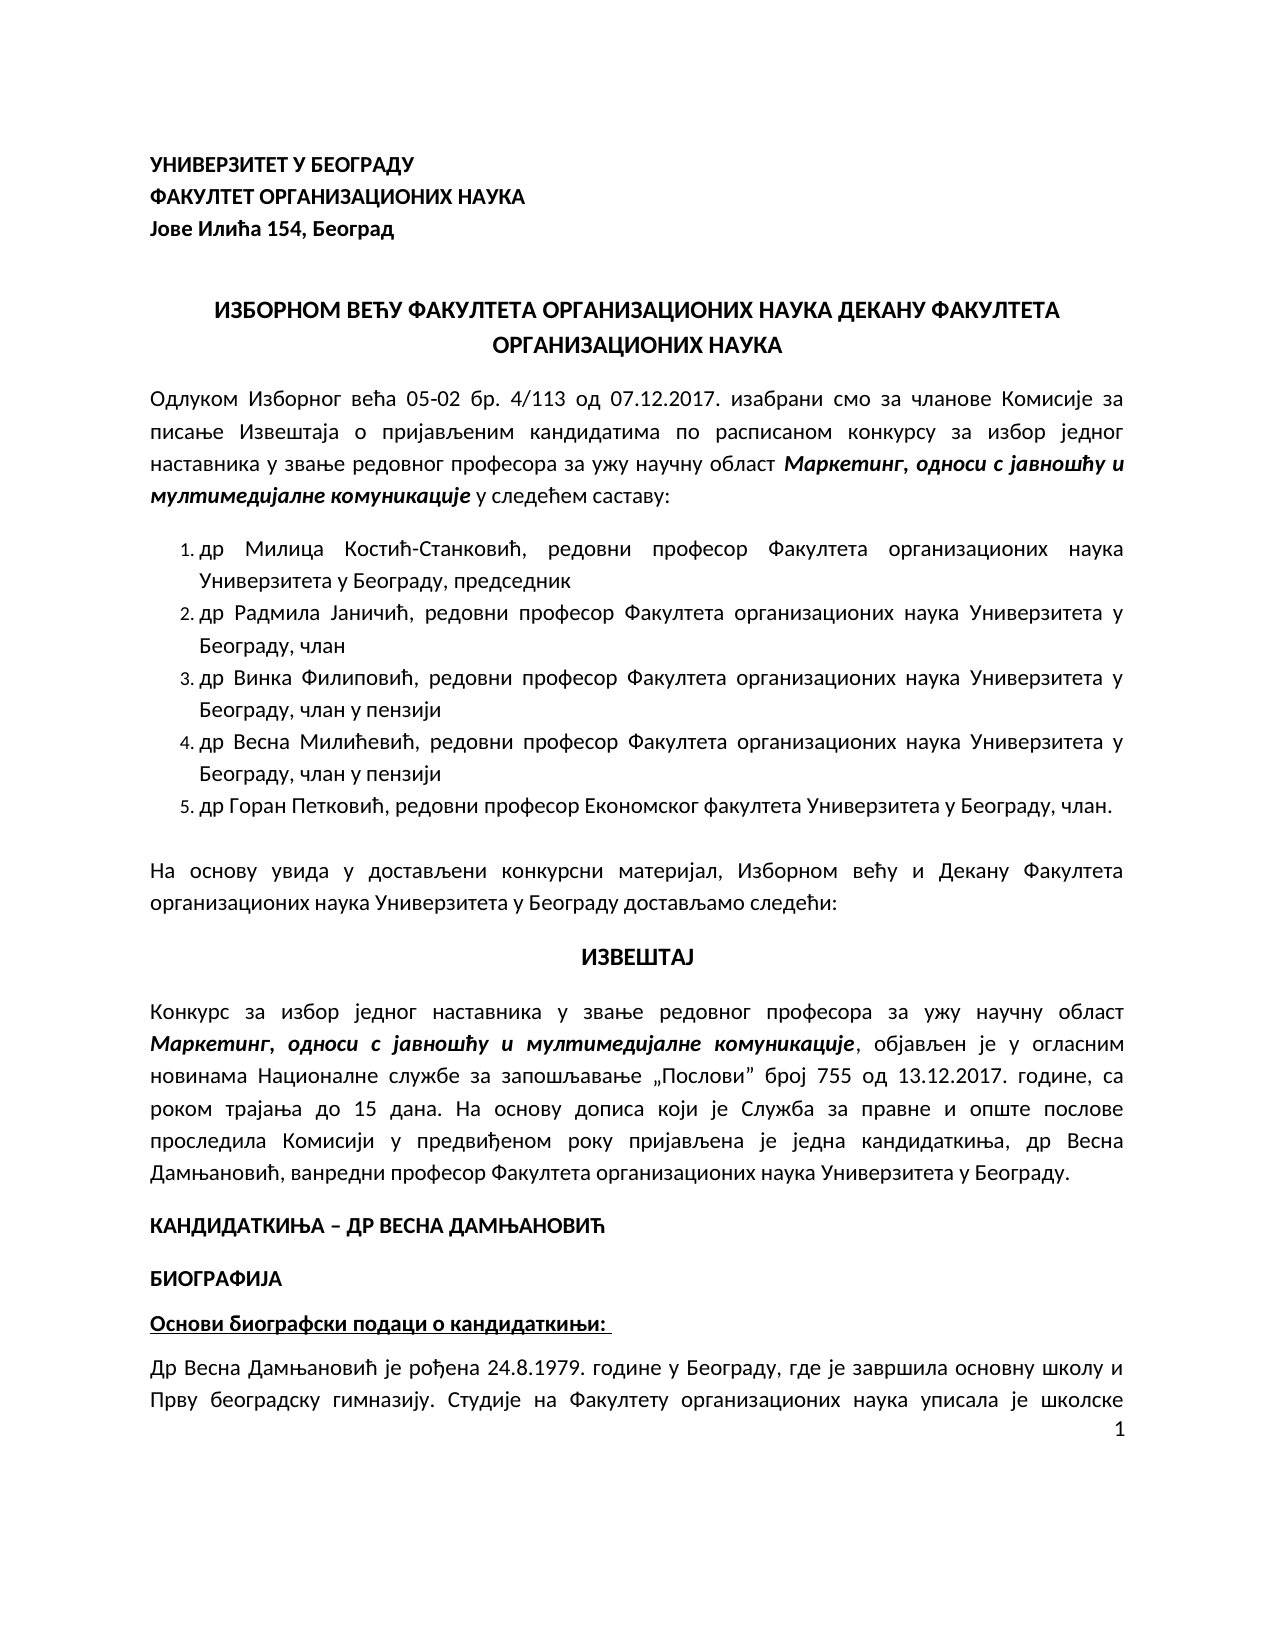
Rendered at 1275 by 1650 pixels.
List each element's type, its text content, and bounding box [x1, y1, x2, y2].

text БИОГРАФИЈА [150, 1264, 1125, 1292]
text ИЗВЕШТАЈ [150, 941, 1125, 972]
list др Радмила Јаничић, редовни професор Факултета организационих наука Универзитета у Београду, члан [179, 598, 1125, 659]
list др Милица Костић-Станковић, редовни професор Факултета организационих наука Универзитета у Београду, председник [179, 534, 1125, 594]
list др Винка Филиповић, редовни професор Факултета организационих наука Универзитета у Београду, члан у пензији [179, 663, 1125, 723]
text Одлуком Изборног већа 05‐02 бр. 4/113 од 07.12.2017. изабрани смо за чланове Комисије за писање Извештаја о пријављеним кандидатима по расписаном конкурсу за избор једног наставника у звање редовног професора за ужу научну област Maркетинг, односи с јавношћу и мултимедијалне комуникације у следећем саставу: [150, 384, 1125, 509]
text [150, 1353, 1125, 1414]
text УНИВЕРЗИТЕТ У БЕОГРАДУ [150, 150, 1125, 178]
list др Весна Милићевић, редовни професор Факултета организационих наука Универзитета у Београду, члан у пензији [179, 727, 1125, 787]
list др Горан Петковић, редовни професор Економског факултета Универзитета у Београду, члан. [179, 792, 1125, 820]
text ФАКУЛТЕТ ОРГАНИЗАЦИОНИХ НАУКА [150, 182, 1125, 210]
text На основу увида у достављени конкурсни материјал, Изборном већу и Декану Факултета организационих наука Универзитета у Београду достављамо следећи: [150, 856, 1125, 916]
text Oснови биографски подаци о кандидаткињи: [150, 1309, 1125, 1337]
text Јове Илића 154, Београд [150, 214, 1125, 242]
text ИЗБОРНОМ ВЕЋУ ФАКУЛТЕТА ОРГАНИЗАЦИОНИХ НАУКА ДЕКАНУ ФАКУЛТЕТА ОРГАНИЗАЦИОНИХ НАУКА [150, 294, 1125, 359]
text КАНДИДАТКИЊА – ДР ВЕСНА ДАМЊАНОВИЋ [150, 1211, 1125, 1239]
text Конкурс за избор једног наставника у звање редовног професора за ужу научну област Maркетинг, односи с јавношћу и мултимедијалне комуникације, објављен је у oгласним новинама Националне службе за запошљавање „Послови” број 755 од 13.12.2017. године, са роком трајања до 15 дана. На основу дописа који је Служба за правне и опште послове проследила Комисији у предвиђеном року пријављена је једна кандидаткиња, др Весна Дамњановић, ванредни професор Факултета организационих наука Универзитета у Београду. [150, 997, 1125, 1186]
